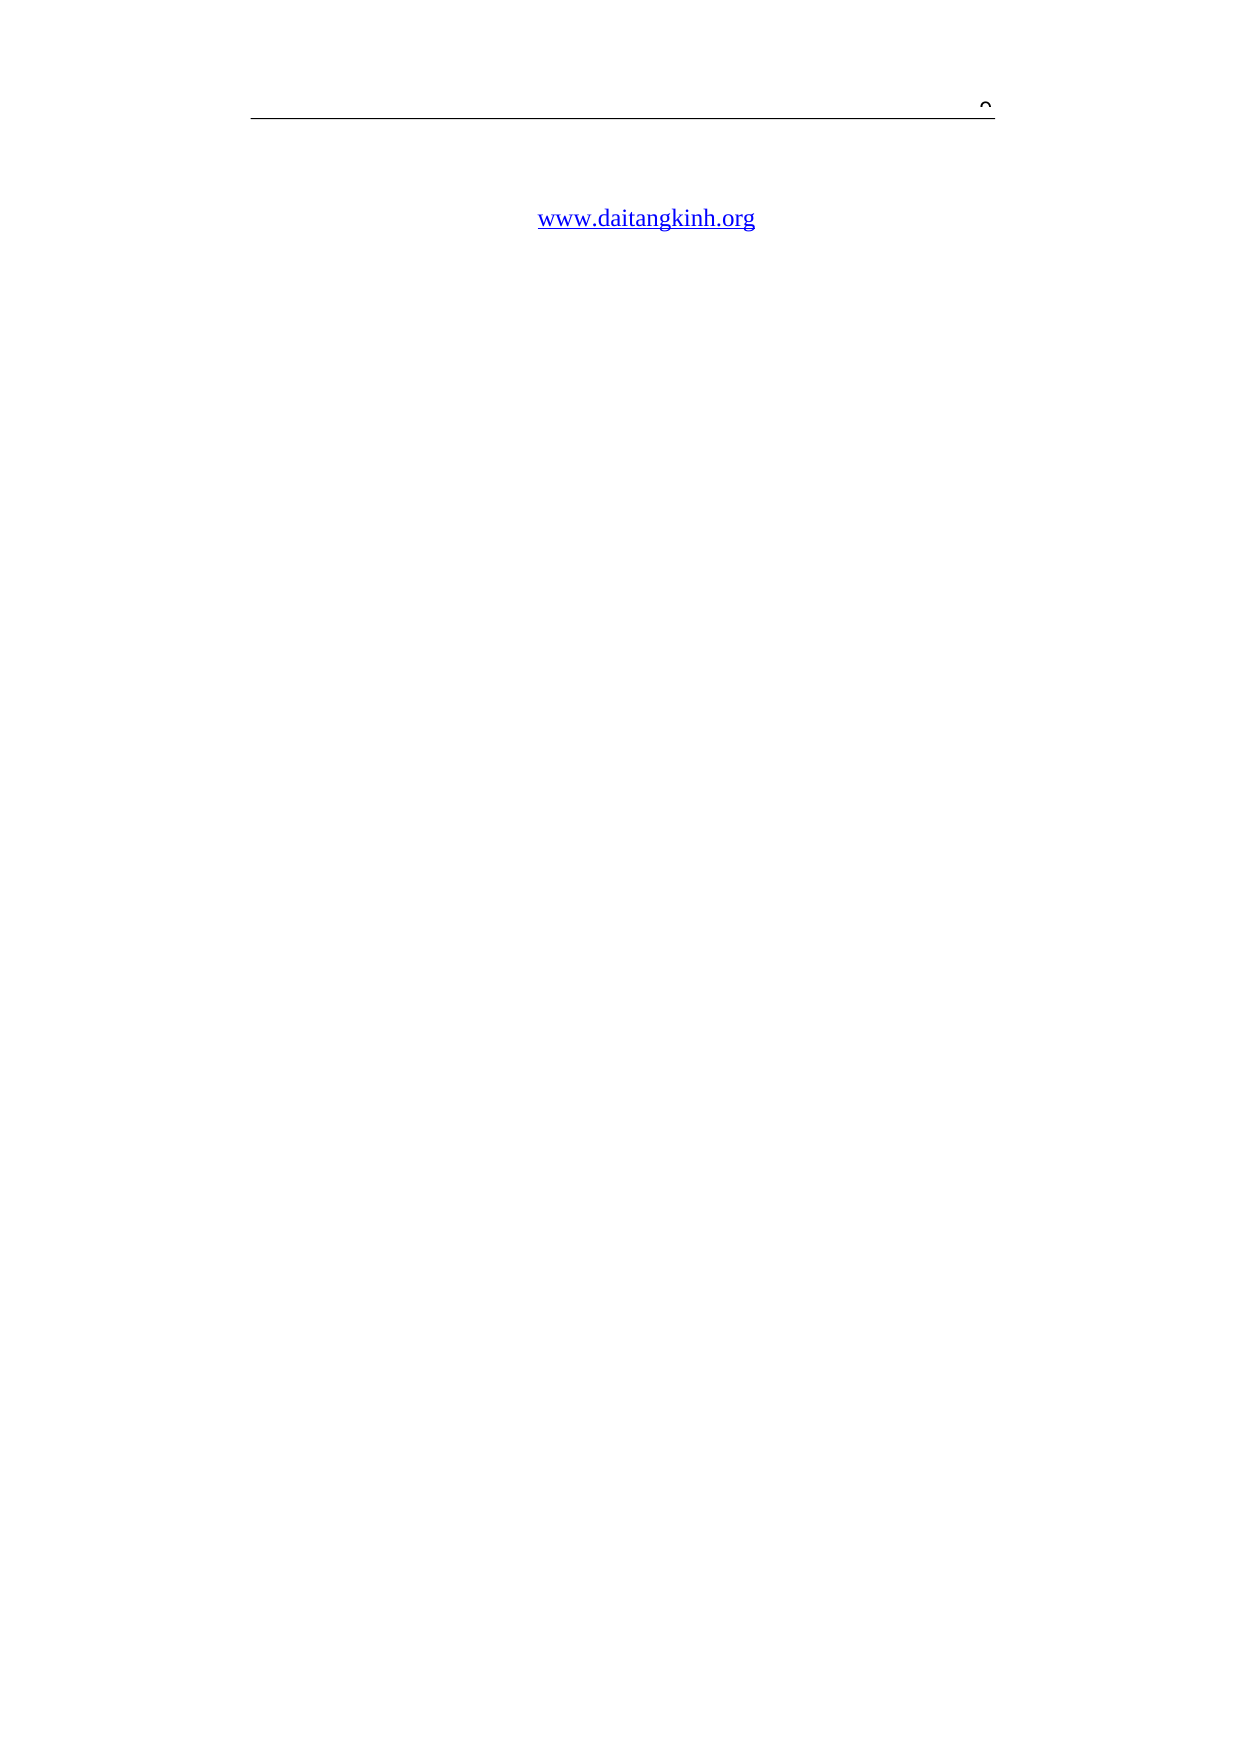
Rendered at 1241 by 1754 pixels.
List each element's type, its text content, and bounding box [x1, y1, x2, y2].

text www.daitangkinh.org [251, 203, 1042, 232]
